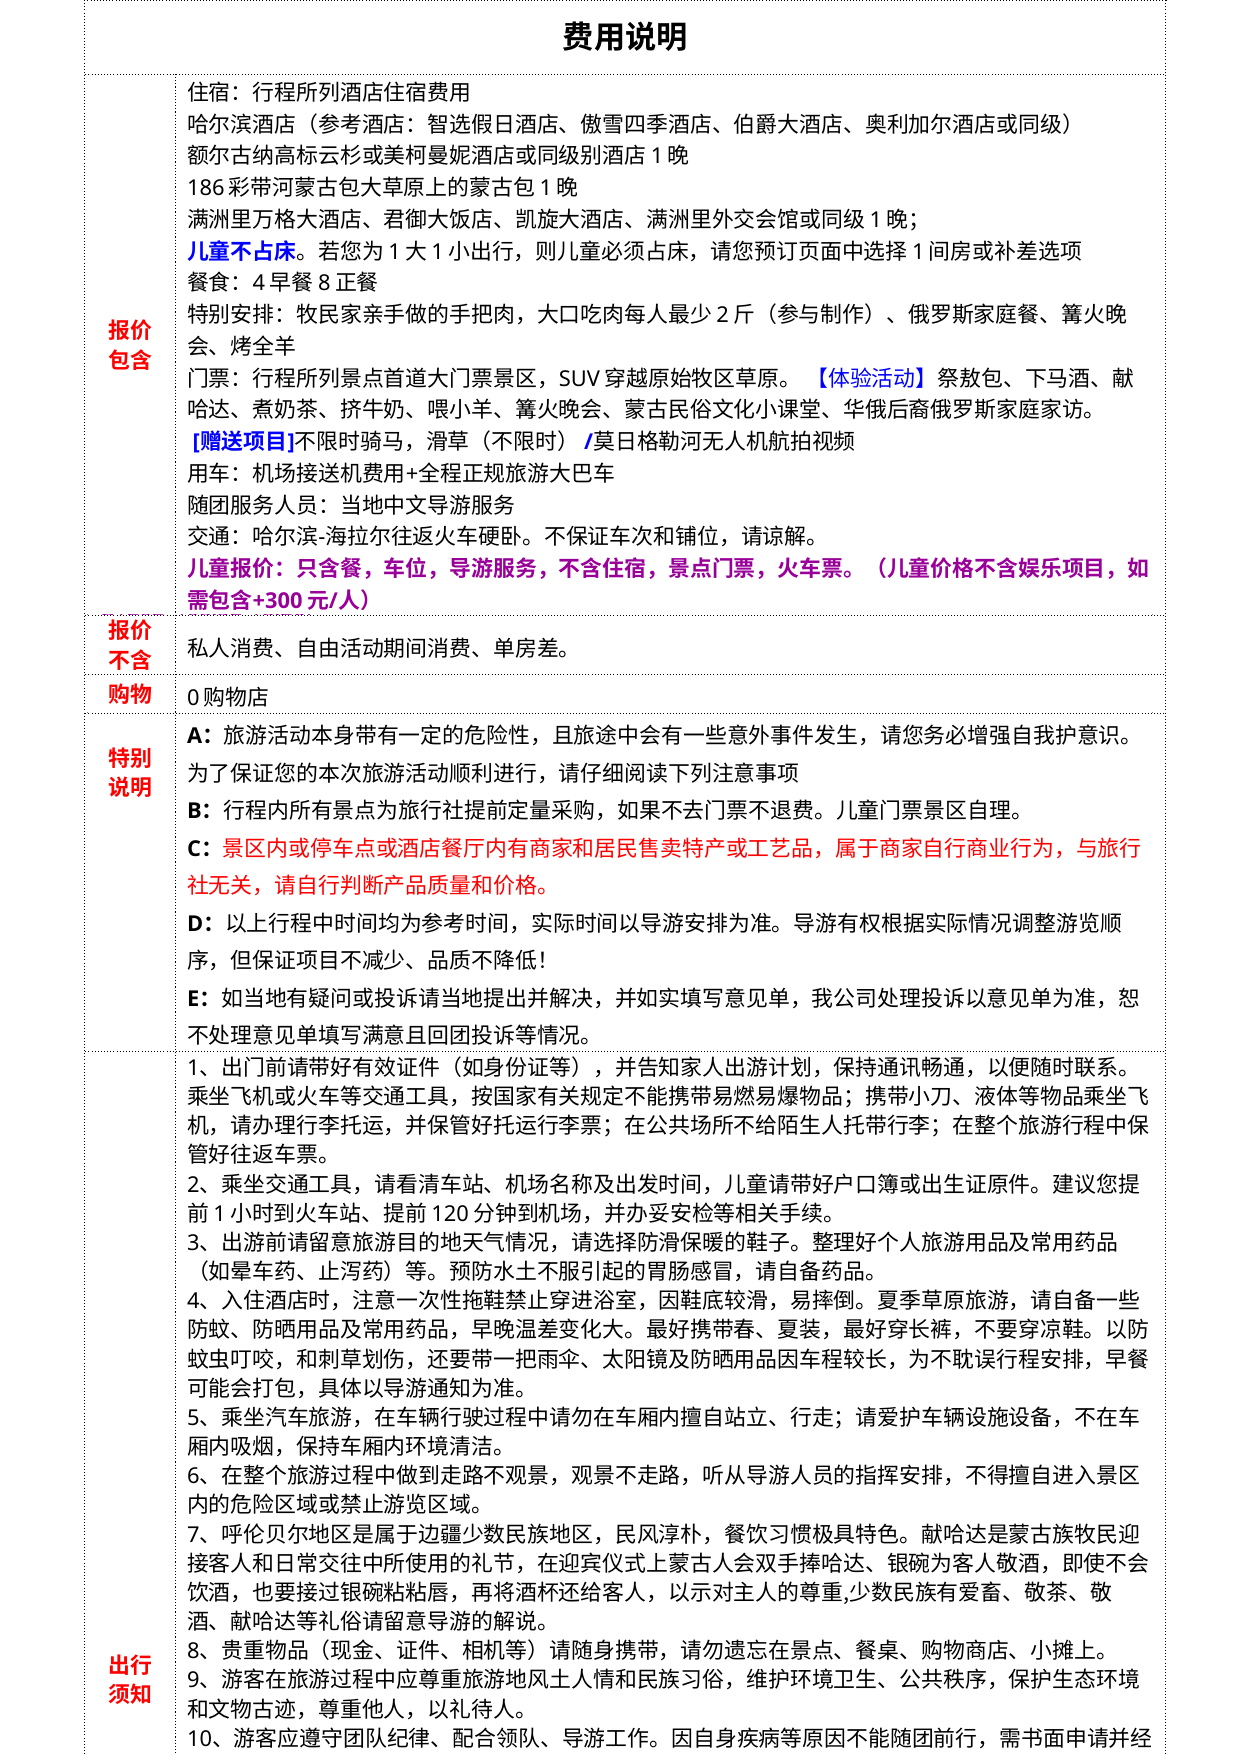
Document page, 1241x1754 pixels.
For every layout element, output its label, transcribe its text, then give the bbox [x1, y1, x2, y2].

table_cell 出行 须知 [85, 1051, 176, 1754]
table_cell 1、出门前请带好有效证件（如身份证等），并告知家人出游计划，保持通讯畅通，以便随时联系。乘坐飞机或火车等交通工具，按国家有关规定不能携带易燃易爆物品；携带小刀、液体等物品乘坐飞机，请办理行李托运，并保管好托运行李票；在公共场所不给陌生人托带行李；在整个旅游行程中保管好往返车票。 2、乘坐交通工具，请看清车站、机场名称及出发时间，儿童请带好户口簿或出生证原件。建议您提前1小时到火车站、提前120分钟到机场，并办妥安检等相关手续。 3、出游前请留意旅游目的地天气情况，请选择防滑保暖的鞋子。整理好个人旅游用品及常用药品（如晕车药、止泻药）等。预防水土不服引起的胃肠感冒，请自备药品。 4、入住酒店时，注意一次性拖鞋禁止穿进浴室，因鞋底较滑，易摔倒。夏季草原旅游，请自备一些防蚊、防晒用品及常用药品，早晚温差变化大。最好携带春、夏装，最好穿长裤，不要穿凉鞋。以防蚊虫叮咬，和刺草划伤，还要带一把雨伞、太阳镜及防晒用品因车程较长，为不耽误行程安排，早餐可能会打包，具体以导游通知为准。 5、乘坐汽车旅游，在车辆行驶过程中请勿在车厢内擅自站立、行走；请爱护车辆设施设备，不在车厢内吸烟，保持车厢内环境清洁。 6、在整个旅游过程中做到走路不观景，观景不走路，听从导游人员的指挥安排，不得擅自进入景区内的危险区域或禁止游览区域。 7、呼伦贝尔地区是属于边疆少数民族地区，民风淳朴，餐饮习惯极具特色。献哈达是蒙古族牧民迎接客人和日常交往中所使用的礼节，在迎宾仪式上蒙古人会双手捧哈达、银碗为客人敬酒，即使不会饮酒，也要接过银碗粘粘唇，再将酒杯还给客人，以示对主人的尊重,少数民族有爱畜、敬茶、敬酒、献哈达等礼俗请留意导游的解说。 8、贵重物品（现金、证件、相机等）请随身携带，请勿遗忘在景点、餐桌、购物商店、小摊上。 9、游客在旅游过程中应尊重旅游地风土人情和民族习俗，维护环境卫生、公共秩序，保护生态环境和文物古迹，尊重他人，以礼待人。 10、游客应遵守团队纪律、配合领队、导游工作。因自身疾病等原因不能随团前行，需书面申请并经领队、导游签字同意，如未经书面同意而擅自离团，所造成的人身和财产损失，旅行社概不承担责任。旅游行程外出游请结伴同行。 11、游客应遵纪守法，遵守交通规则，警惕上当受骗，防止被偷被抢，不参与赌博，吸毒，不涉足色情场所。 12、未成年人参加旅游活动，须事先征得旅行社同意，并由法定监护人陪同出游。监护人负责未成年人在旅游过程中的安全问题。 13、老年人、患病者的人群参加旅游，须如实向旅行社提供健康信息，并根据自己的健康状况量力而行。如游客感觉身体不适，请马上告知导游；因行程路途较远，行动不便者及孕妇不予接待，敬请谅解；因以上情况参团，产生的一切后果与责任，旅行社概不承担。 14、骑马漫游草原时，在选择马匹和骑乘中要听从当地工作人员的安排指挥，以免发生意外。注意以下事项： 1).路过马时，要从马头前面走，不要从马屁股后面走，以防马将人踢伤； 2).上马时应从马的左侧上马，左脚蹬马镫右脚跨上马； 3).上马后应坐稳在马鞍上，用双脚前脚掌蹬住马镫子并脚尖内扣夹紧马肚子，腰挺直，双手拉住缰绳，用双脚脚跟轻磕马肚子，使马行走起来； 4).如果要让马左转即用左手往左边轻拉缰绳，右转就用右手往右边轻拉缰绳，如要马站住就双手同时向后轻拉缰绳，但注意不要突然使劲向后拉以防止马突然站立起来将人摔伤。 5.)下马时要等马停稳后，左脚踩住马镫，右脚迈下马，同样要在左侧下马，一定注意不要从右侧下马，以防止马由于不习惯而将人踢伤;离开马时也要从马头前面走。 [176, 1051, 1165, 1754]
table_cell 住宿：行程所列酒店住宿费用 哈尔滨酒店（参考酒店：智选假日酒店、傲雪四季酒店、伯爵大酒店、奥利加尔酒店或同级） 额尔古纳高标云杉或美柯曼妮酒店或同级别酒店1晚 186彩带河蒙古包大草原上的蒙古包1晚 满洲里万格大酒店、君御大饭店、凯旋大酒店、满洲里外交会馆或同级1晚； 儿童不占床。若您为1大1小出行，则儿童必须占床，请您预订页面中选择1间房或补差选项 餐食：4早餐 8正餐 特别安排：牧民家亲手做的手把肉，大口吃肉每人最少2斤（参与制作）、俄罗斯家庭餐、篝火晚会、烤全羊 门票：行程所列景点首道大门票景区，SUV穿越原始牧区草原。 【体验活动】祭敖包、下马酒、献哈达、煮奶茶、挤牛奶、喂小羊、篝火晚会、蒙古民俗文化小课堂、华俄后裔俄罗斯家庭家访。 [赠送项目]不限时骑马，滑草（不限时） /莫日格勒河无人机航拍视频 用车：机场接送机费用+全程正规旅游大巴车 随团服务人员：当地中文导游服务 交通：哈尔滨-海拉尔往返火车硬卧。不保证车次和铺位，请谅解。 儿童报价：只含餐，车位，导游服务，不含住宿，景点门票，火车票。（儿童价格不含娱乐项目，如需包含+300元/人） [176, 74, 1165, 614]
table_cell 特别 说明 [85, 713, 176, 1051]
table_cell 报价 不含 [85, 615, 176, 674]
table_header 费用说明 [85, 0, 1165, 74]
table_cell 私人消费、自由活动期间消费、单房差。 [176, 615, 1165, 674]
table_cell 购物 [85, 674, 176, 712]
table_cell 0购物店 [176, 674, 1165, 712]
table_cell A：旅游活动本身带有一定的危险性，且旅途中会有一些意外事件发生，请您务必增强自我护意识。为了保证您的本次旅游活动顺利进行，请仔细阅读下列注意事项 B：行程内所有景点为旅行社提前定量采购，如果不去门票不退费。儿童门票景区自理。 C：景区内或停车点或酒店餐厅内有商家和居民售卖特产或工艺品，属于商家自行商业行为，与旅行社无关，请自行判断产品质量和价格。 D：以上行程中时间均为参考时间，实际时间以导游安排为准。导游有权根据实际情况调整游览顺序，但保证项目不减少、品质不降低！ E：如当地有疑问或投诉请当地提出并解决，并如实填写意见单，我公司处理投诉以意见单为准，恕不处理意见单填写满意且回团投诉等情况。 [176, 713, 1165, 1051]
table_cell 报价 包含 [85, 74, 176, 614]
